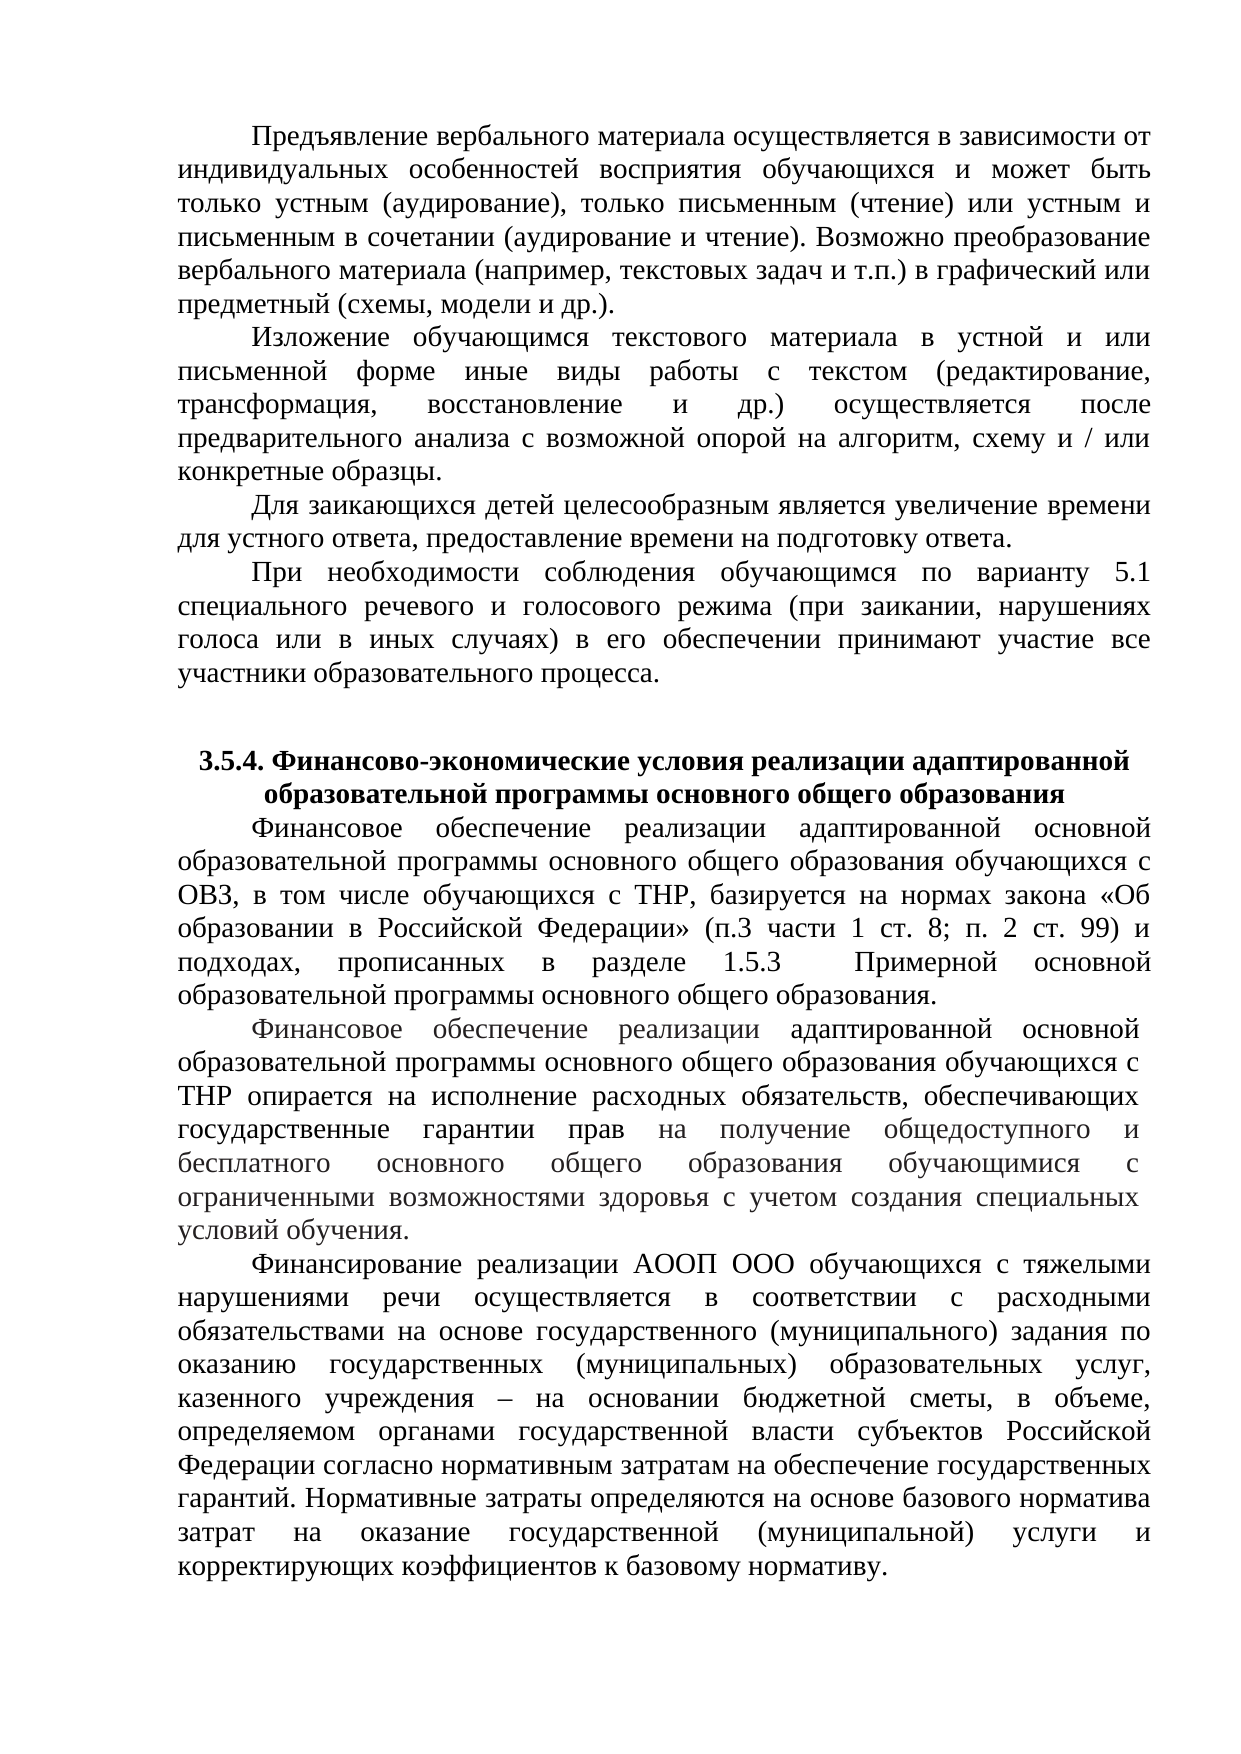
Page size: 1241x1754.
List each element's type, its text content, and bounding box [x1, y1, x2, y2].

text Изложение обучающимся текстового материала в устной и или письменной форме иные виды работы с текстом (редактирование, трансформация, восстановление и др.) осуществляется после предварительного анализа с возможной опорой на алгоритм, схему и / или конкретные образцы. [177, 319, 1152, 487]
text Для заикающихся детей целесообразным является увеличение времени для устного ответа, предоставление времени на подготовку ответа. [177, 487, 1152, 554]
text Финансовое обеспечение реализации адаптированной основной образовательной программы основного общего образования обучающихся с ТНР опирается на исполнение расходных обязательств, обеспечивающих государственные гарантии прав на получение общедоступного и бесплатного основного общего образования обучающимися с ограниченными возможностями здоровья с учетом создания специальных условий обучения. [177, 1011, 1140, 1246]
text Предъявление вербального материала осуществляется в зависимости от индивидуальных особенностей восприятия обучающихся и может быть только устным (аудирование), только письменным (чтение) или устным и письменным в сочетании (аудирование и чтение). Возможно преобразование вербального материала (например, текстовых задач и т.п.) в графический или предметный (схемы, модели и др.). [177, 118, 1152, 319]
subtitle 3.5.4. Финансово-экономические условия реализации адаптированной образовательной программы основного общего образования [177, 743, 1152, 810]
text При необходимости соблюдения обучающимся по варианту 5.1 специального речевого и голосового режима (при заикании, нарушениях голоса или в иных случаях) в его обеспечении принимают участие все участники образовательного процесса. [177, 554, 1152, 688]
text Финансовое обеспечение реализации адаптированной основной образовательной программы основного общего образования обучающихся с ОВЗ, в том числе обучающихся с ТНР, базируется на нормах закона «Об образовании в Российской Федерации» (п.3 части 1 ст. 8; п. 2 ст. 99) и подходах, прописанных в разделе 1.5.3 Примерной основной образовательной программы основного общего образования. [177, 810, 1152, 1011]
text Финансирование реализации АООП ООО обучающихся с тяжелыми нарушениями речи осуществляется в соответствии с расходными обязательствами на основе государственного (муниципального) задания по оказанию государственных (муниципальных) образовательных услуг, казенного учреждения – на основании бюджетной сметы, в объеме, определяемом органами государственной власти субъектов Российской Федерации согласно нормативным затратам на обеспечение государственных гарантий. Нормативные затраты определяются на основе базового норматива затрат на оказание государственной (муниципальной) услуги и корректирующих коэффициентов к базовому нормативу. [177, 1246, 1152, 1581]
